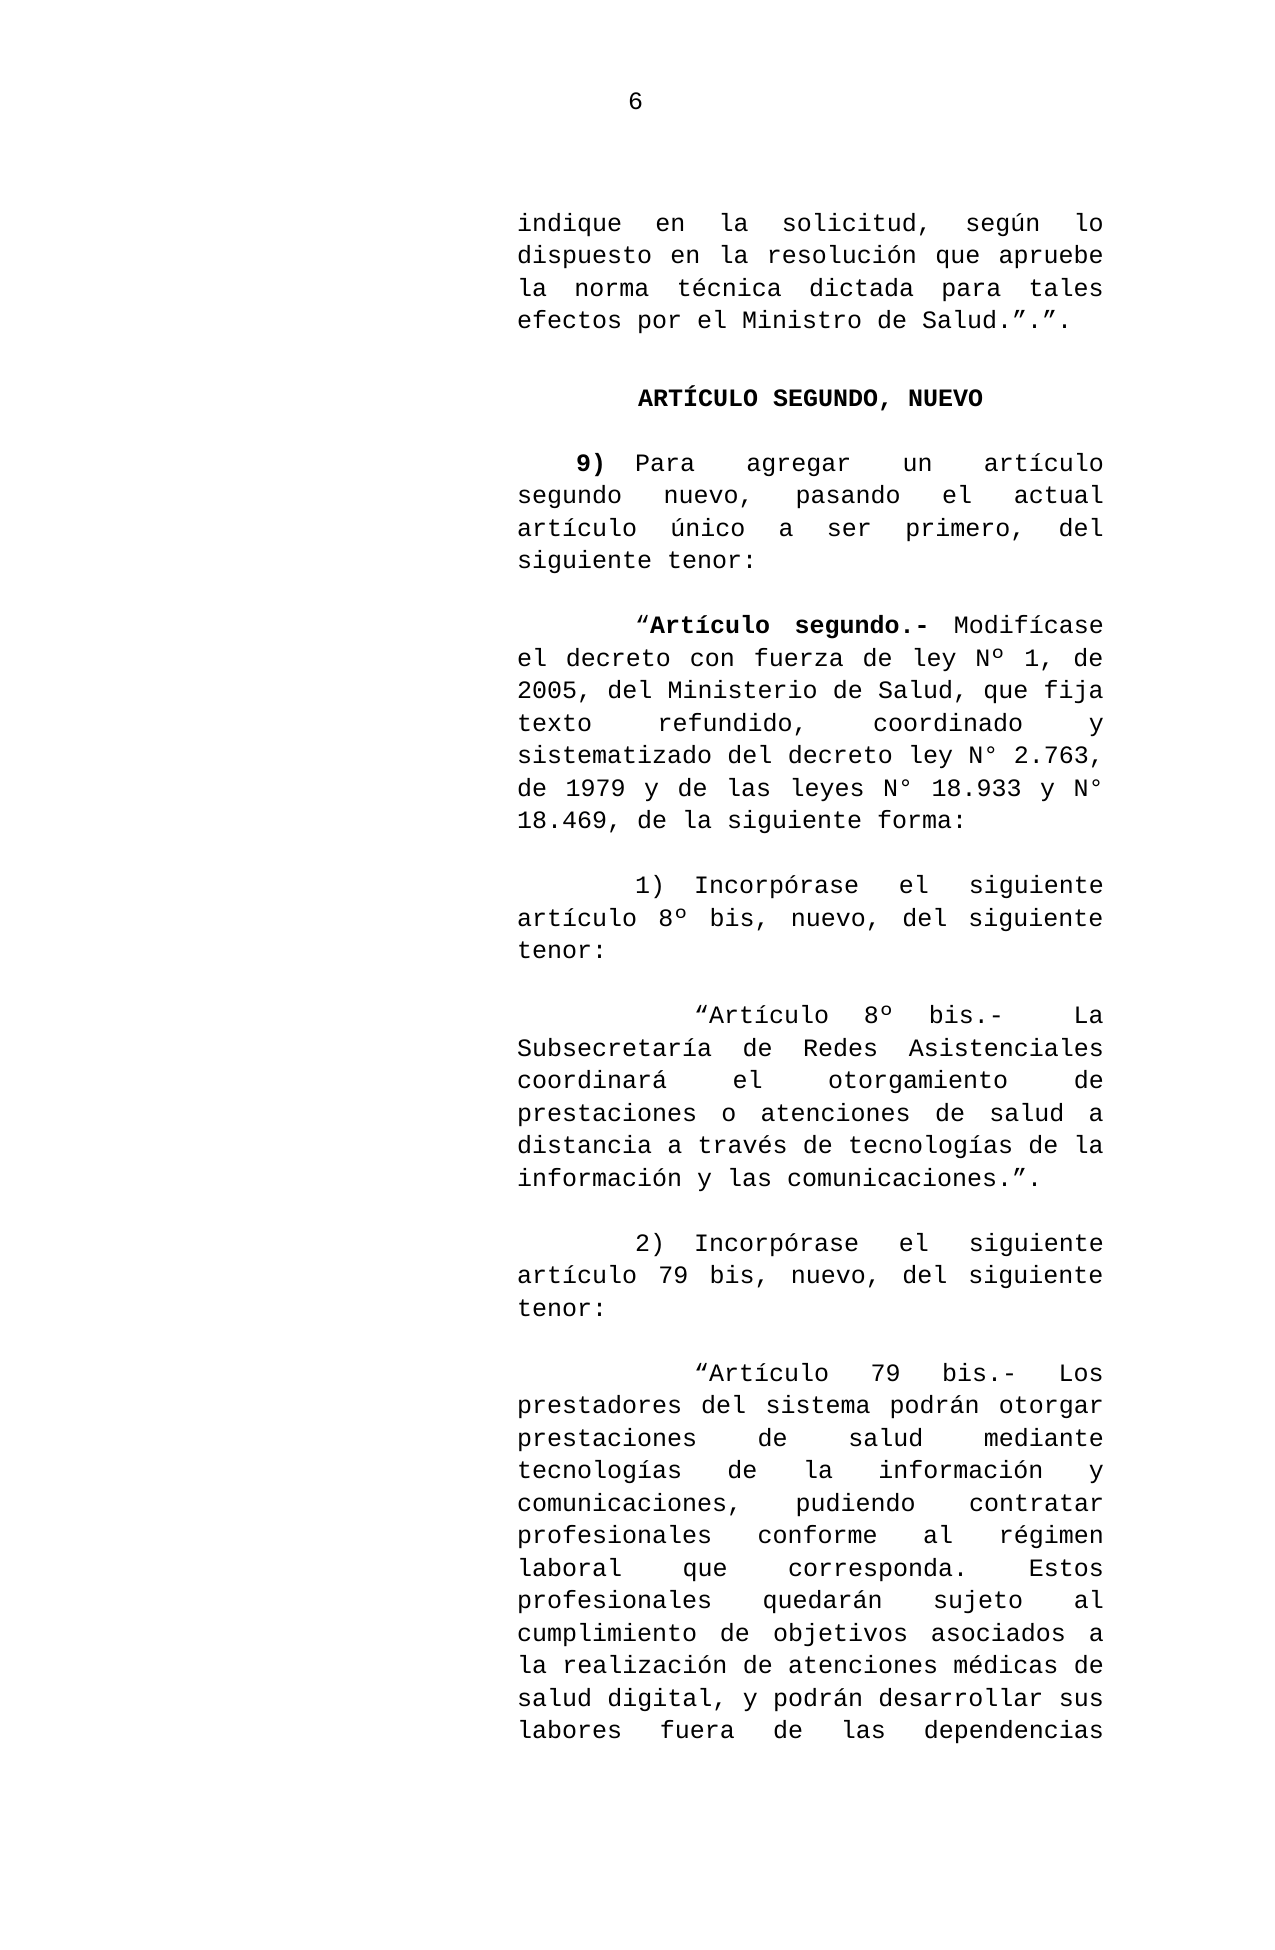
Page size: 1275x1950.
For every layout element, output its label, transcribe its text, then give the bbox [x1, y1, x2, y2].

text ARTÍCULO SEGUNDO, NUEVO [517, 386, 1104, 414]
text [517, 211, 1104, 336]
text “Artículo 8º bis.- La Subsecretaría de Redes Asistenciales coordinará el otorgamiento de prestaciones o atenciones de salud a distancia a través de tecnologías de la información y las comunicaciones.”. [517, 1003, 1104, 1194]
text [517, 1361, 1104, 1746]
list Incorpórase el siguiente artículo 8º bis, nuevo, del siguiente tenor: [517, 873, 1104, 966]
list Incorpórase el siguiente artículo 79 bis, nuevo, del siguiente tenor: [517, 1231, 1104, 1324]
text “Artículo segundo.- Modifícase el decreto con fuerza de ley Nº 1, de 2005, del Ministerio de Salud, que fija texto refundido, coordinado y sistematizado del decreto ley N° 2.763, de 1979 y de las leyes N° 18.933 y N° 18.469, de la siguiente forma: [517, 613, 1104, 836]
list Para agregar un artículo segundo nuevo, pasando el actual artículo único a ser primero, del siguiente tenor: [517, 451, 1104, 576]
